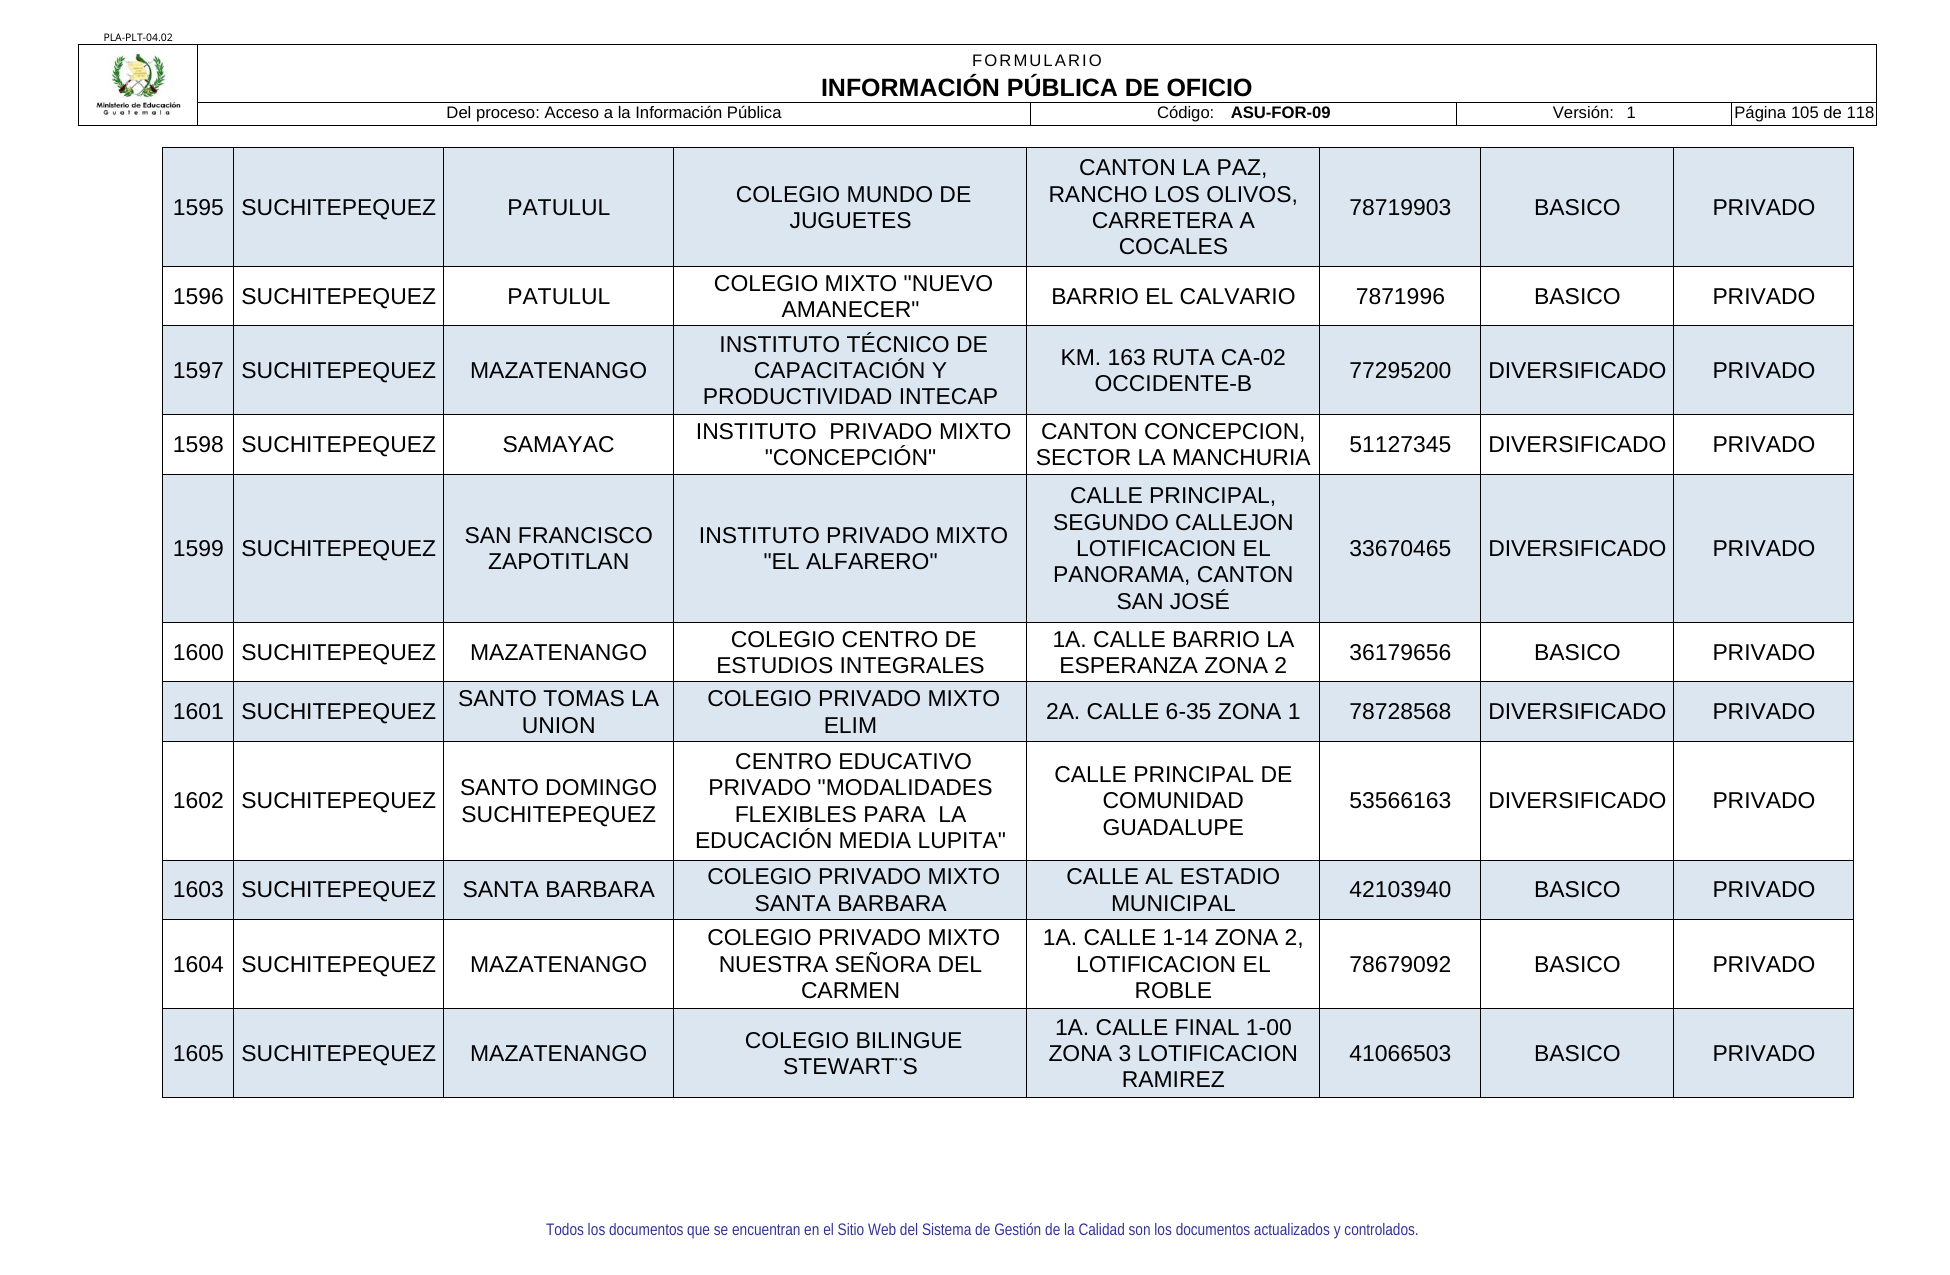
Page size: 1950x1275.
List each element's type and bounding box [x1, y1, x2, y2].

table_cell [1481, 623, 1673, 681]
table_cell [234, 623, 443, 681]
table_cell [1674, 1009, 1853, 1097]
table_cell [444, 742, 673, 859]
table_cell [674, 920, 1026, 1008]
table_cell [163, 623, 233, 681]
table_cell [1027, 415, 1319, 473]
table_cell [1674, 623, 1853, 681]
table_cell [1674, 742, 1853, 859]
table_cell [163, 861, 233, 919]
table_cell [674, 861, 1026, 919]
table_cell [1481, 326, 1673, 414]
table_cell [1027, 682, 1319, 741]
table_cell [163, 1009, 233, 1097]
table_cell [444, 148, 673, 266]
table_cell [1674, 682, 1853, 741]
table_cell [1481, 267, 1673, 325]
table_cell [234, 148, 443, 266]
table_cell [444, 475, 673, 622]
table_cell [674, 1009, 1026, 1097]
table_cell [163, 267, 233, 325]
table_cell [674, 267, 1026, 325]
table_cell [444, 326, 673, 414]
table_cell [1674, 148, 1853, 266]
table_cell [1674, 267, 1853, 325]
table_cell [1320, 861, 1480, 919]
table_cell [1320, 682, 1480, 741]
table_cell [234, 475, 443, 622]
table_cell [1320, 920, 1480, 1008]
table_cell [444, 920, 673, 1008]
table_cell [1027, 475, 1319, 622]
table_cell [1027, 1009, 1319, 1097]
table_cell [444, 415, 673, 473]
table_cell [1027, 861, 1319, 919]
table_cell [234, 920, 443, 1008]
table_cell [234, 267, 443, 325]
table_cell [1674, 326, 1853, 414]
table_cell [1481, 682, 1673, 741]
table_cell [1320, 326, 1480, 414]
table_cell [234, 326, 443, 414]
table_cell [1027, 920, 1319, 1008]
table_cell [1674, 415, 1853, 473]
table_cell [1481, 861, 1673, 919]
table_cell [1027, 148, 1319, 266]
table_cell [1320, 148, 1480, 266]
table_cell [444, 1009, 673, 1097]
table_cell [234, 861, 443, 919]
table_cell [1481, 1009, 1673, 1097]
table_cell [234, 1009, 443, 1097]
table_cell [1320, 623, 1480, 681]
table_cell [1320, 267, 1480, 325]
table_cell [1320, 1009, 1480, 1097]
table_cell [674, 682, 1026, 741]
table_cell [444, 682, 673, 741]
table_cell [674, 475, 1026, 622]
picture [95, 51, 181, 117]
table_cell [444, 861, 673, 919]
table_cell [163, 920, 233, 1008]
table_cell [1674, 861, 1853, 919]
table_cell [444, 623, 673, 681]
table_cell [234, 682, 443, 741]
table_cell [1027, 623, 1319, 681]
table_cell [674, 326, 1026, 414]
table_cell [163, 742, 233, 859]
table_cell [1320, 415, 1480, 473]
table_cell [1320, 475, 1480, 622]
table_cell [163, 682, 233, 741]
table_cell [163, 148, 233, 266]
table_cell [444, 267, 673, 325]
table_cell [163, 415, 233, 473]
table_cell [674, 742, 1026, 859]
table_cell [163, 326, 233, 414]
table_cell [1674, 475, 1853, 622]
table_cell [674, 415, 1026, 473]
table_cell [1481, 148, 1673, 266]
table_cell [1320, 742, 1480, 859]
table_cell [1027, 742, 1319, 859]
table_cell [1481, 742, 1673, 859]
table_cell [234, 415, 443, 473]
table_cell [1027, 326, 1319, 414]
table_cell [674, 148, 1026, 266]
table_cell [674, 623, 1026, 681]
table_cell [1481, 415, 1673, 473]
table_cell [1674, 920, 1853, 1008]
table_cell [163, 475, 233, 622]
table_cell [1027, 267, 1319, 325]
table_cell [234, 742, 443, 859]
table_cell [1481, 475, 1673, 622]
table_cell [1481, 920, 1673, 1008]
